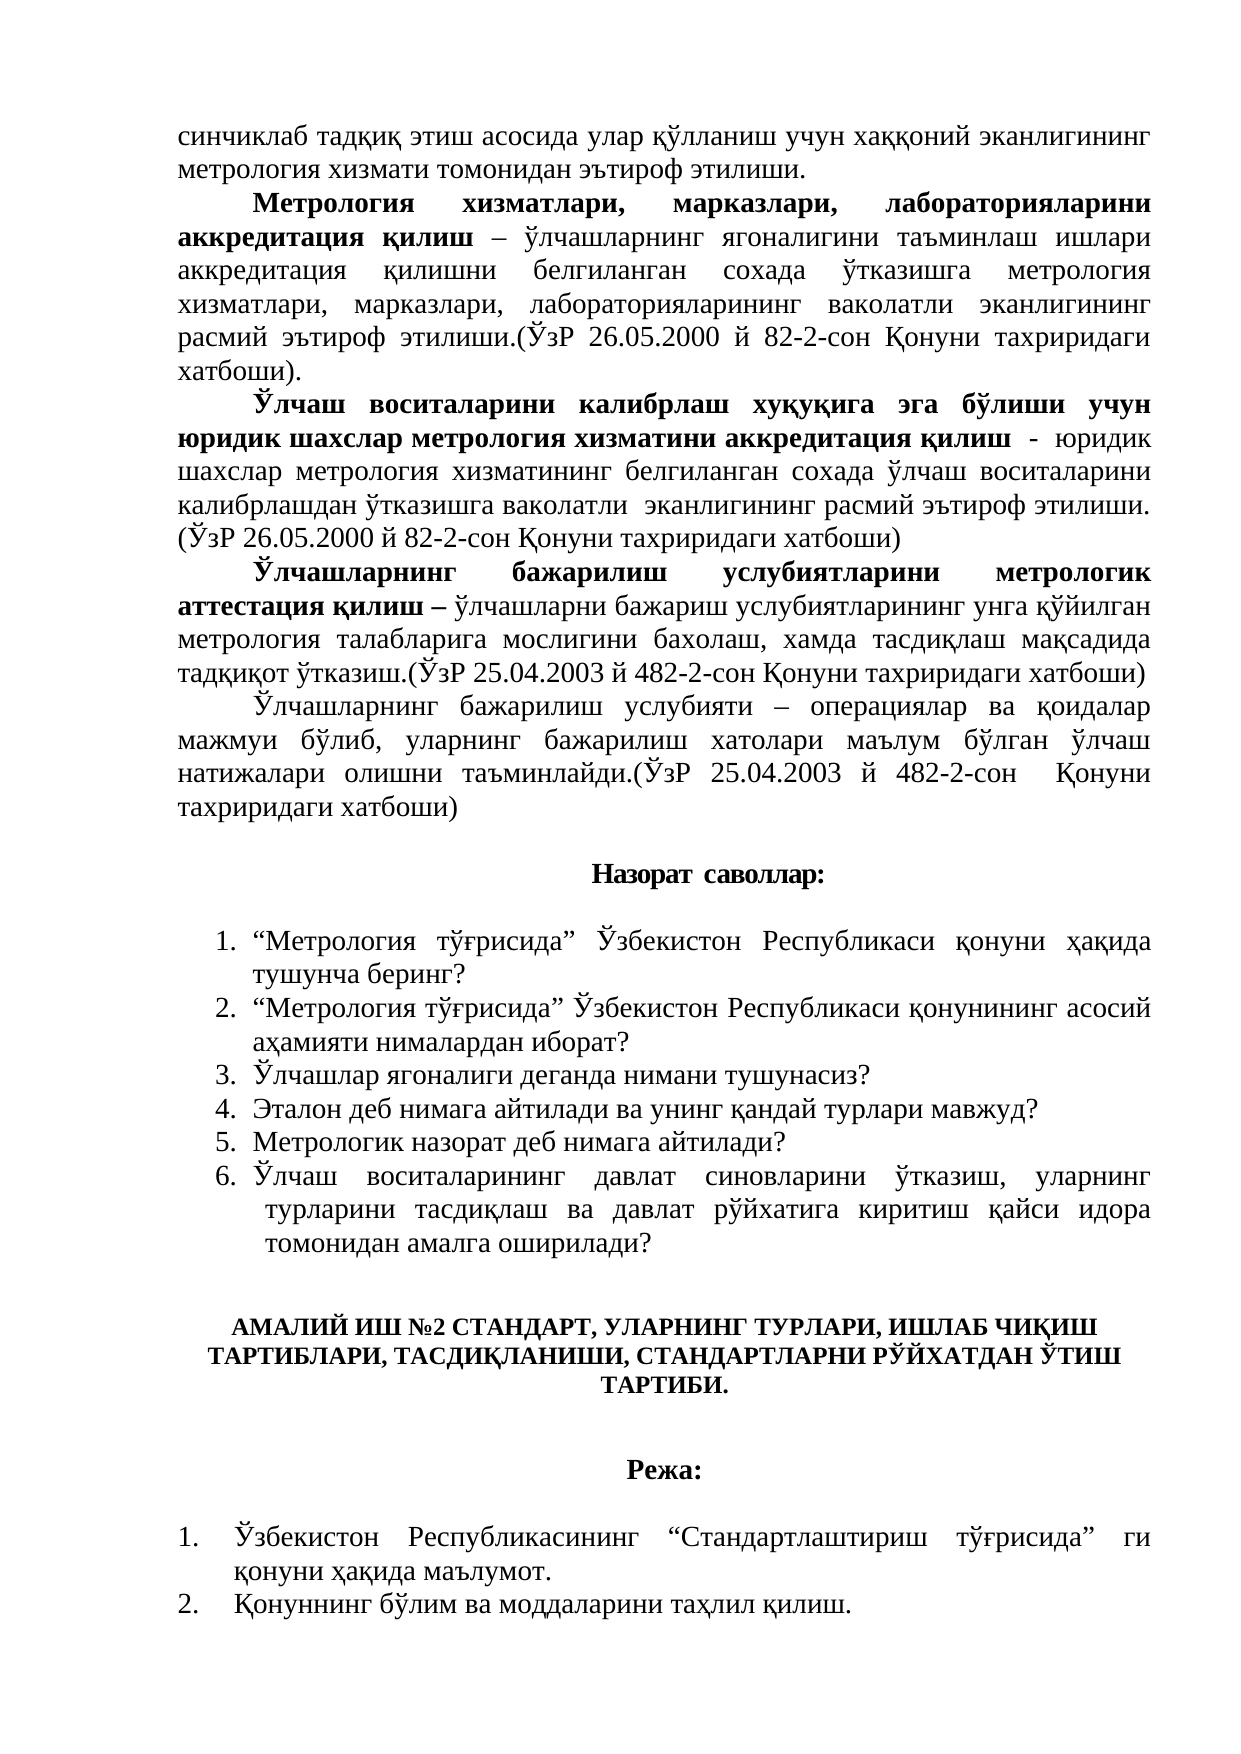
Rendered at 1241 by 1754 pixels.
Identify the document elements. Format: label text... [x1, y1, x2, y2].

text Режа: [177, 1452, 1152, 1486]
subtitle АМАЛИЙ ИШ №2 СТАНДАРТ, УЛАРНИНГ ТУРЛАРИ, ИШЛАБ ЧИҚИШ ТАРТИБЛАРИ, ТАСДИҚЛАНИШИ, СТАНДАРТЛАРНИ РЎЙХАТДАН ЎТИШ ТАРТИБИ. [177, 1312, 1152, 1399]
list Ўзбекистон Республикасининг “Стандартлаштириш тўғрисида” ги қонуни ҳақида маълумот. [177, 1519, 1152, 1587]
text Ўлчашларнинг бажарилиш услубияти – операциялар ва қоидалар мажмуи бўлиб, уларнинг бажарилиш хатолари маълум бўлган ўлчаш натижалари олишни таъминлайди.(ЎзР 25.04.2003 й 482-2-сон Қонуни тахриридаги хатбоши) [177, 688, 1152, 822]
text Назорат саволлар: [177, 856, 1152, 889]
list Ўлчаш воситаларининг давлат синовларини ўтказиш, уларнинг турларини тасдиқлаш ва давлат рўйхатига киритиш қайси идора томонидан амалга оширилади? [215, 1158, 1152, 1258]
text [177, 118, 1152, 185]
list Қонуннинг бўлим ва моддаларини таҳлил қилиш. [177, 1587, 1152, 1620]
list “Метрология тўғрисида” Ўзбекистон Республикаси қонунининг асосий аҳамияти нималардан иборат? [215, 990, 1152, 1057]
list Эталон деб нимага айтилади ва унинг қандай турлари мавжуд? [215, 1091, 1152, 1124]
text Ўлчашларнинг бажарилиш услубиятларини метрологик аттестация қилиш – ўлчашларни бажариш услубиятларининг унга қўйилган метрология талабларига мослигини бахолаш, хамда тасдиқлаш мақсадида тадқиқот ўтказиш.(ЎзР 25.04.2003 й 482-2-сон Қонуни тахриридаги хатбоши) [177, 554, 1152, 688]
list Метрологик назорат деб нимага айтилади? [215, 1124, 1152, 1158]
text Метрология хизматлари, марказлари, лабораторияларини аккредитация қилиш – ўлчашларнинг ягоналигини таъминлаш ишлари аккредитация қилишни белгиланган сохада ўтказишга метрология хизматлари, марказлари, лабораторияларининг ваколатли эканлигининг расмий эътироф этилиши.(ЎзР 26.05.2000 й 82-2-сон Қонуни тахриридаги хатбоши). [177, 185, 1152, 386]
list Ўлчашлар ягоналиги деганда нимани тушунасиз? [215, 1057, 1152, 1091]
text Ўлчаш воситаларини калибрлаш хуқуқига эга бўлиши учун юридик шахслар метрология хизматини аккредитация қилиш - юридик шахслар метрология хизматининг белгиланган сохада ўлчаш воситаларини калибрлашдан ўтказишга ваколатли эканлигининг расмий эътироф этилиши.(ЎзР 26.05.2000 й 82-2-сон Қонуни тахриридаги хатбоши) [177, 386, 1152, 554]
list “Метрология тўғрисида” Ўзбекистон Республикаси қонуни ҳақида тушунча беринг? [215, 923, 1152, 990]
